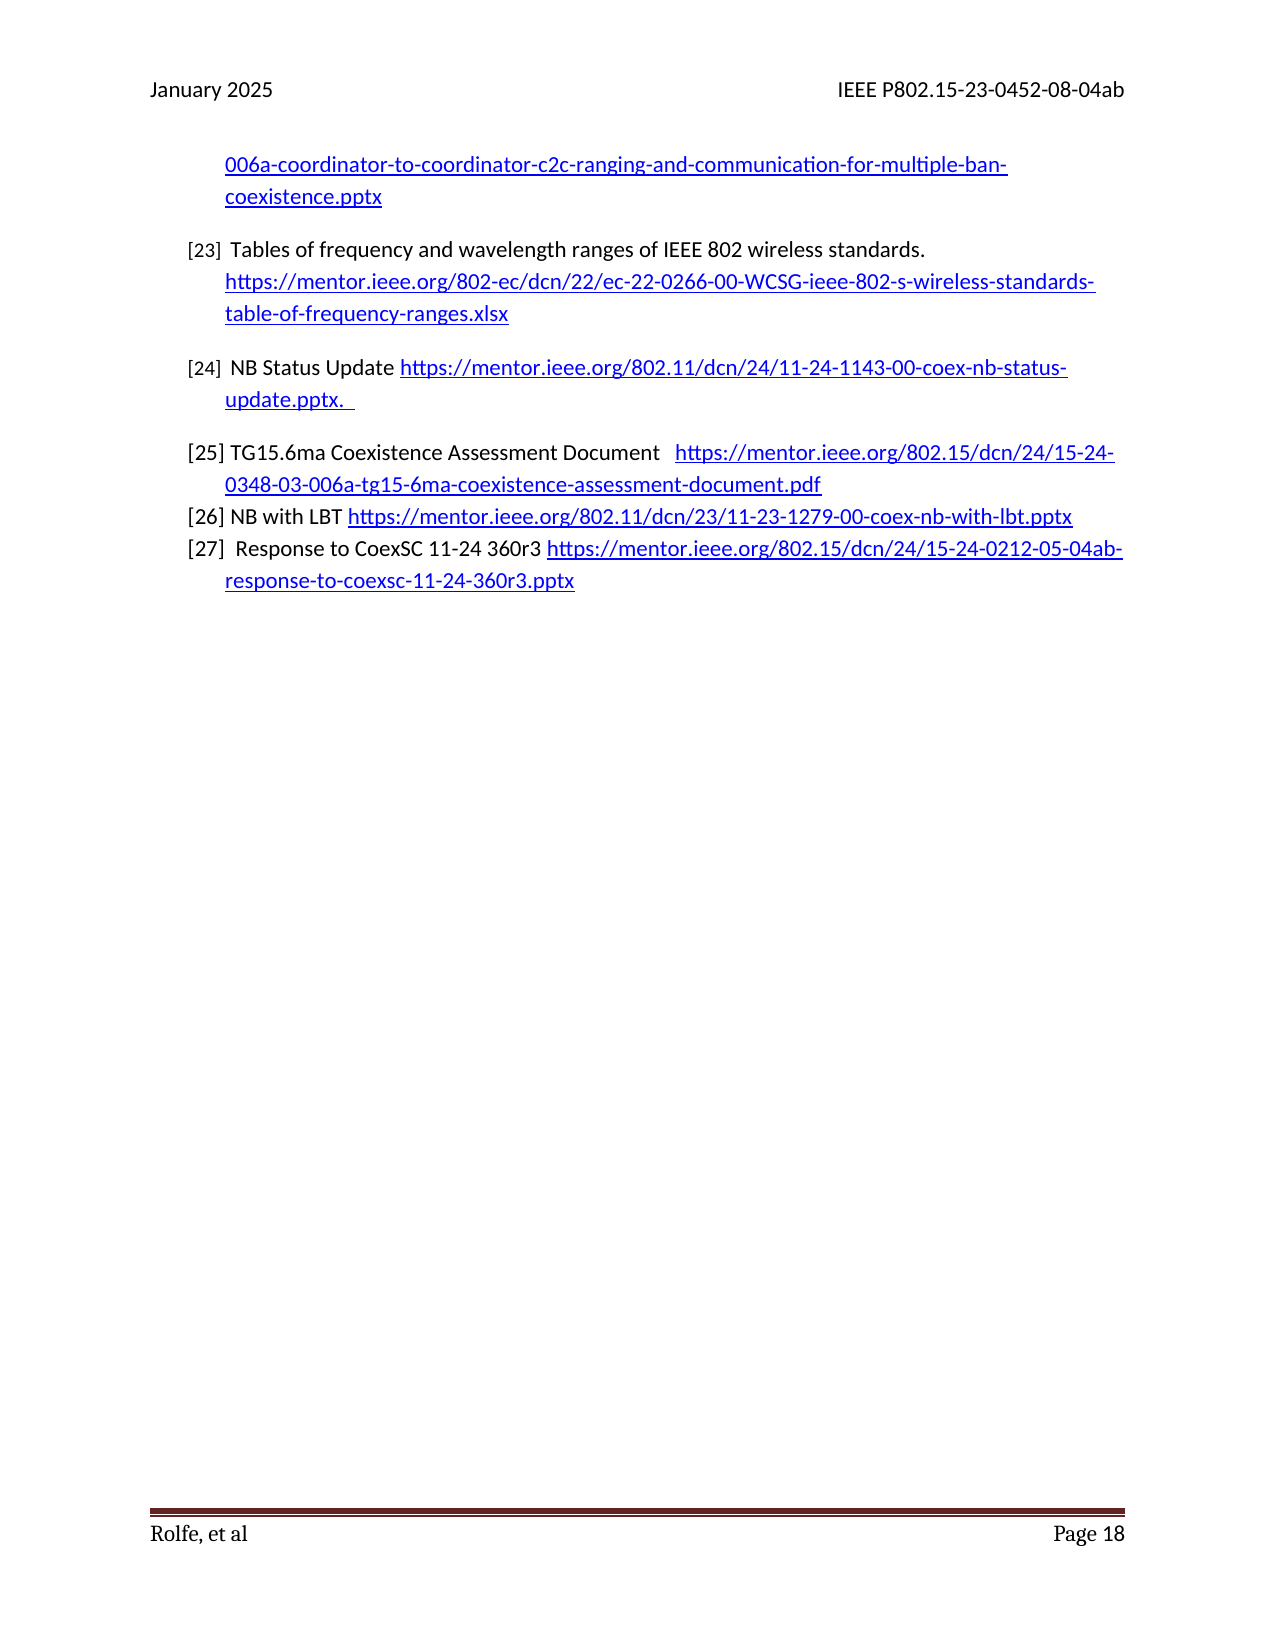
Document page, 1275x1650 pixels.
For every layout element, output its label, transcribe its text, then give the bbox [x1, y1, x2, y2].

list NB Status Update https://mentor.ieee.org/802.11/dcn/24/11-24-1143-00-coex-nb-status-update.pptx. [187, 353, 1125, 413]
list NB with LBT https://mentor.ieee.org/802.11/dcn/23/11-23-1279-00-coex-nb-with-lbt.pptx [187, 502, 1125, 530]
list TG15.6ma Coexistence Assessment Document https://mentor.ieee.org/802.15/dcn/24/15-24-0348-03-006a-tg15-6ma-coexistence-assessment-document.pdf [187, 438, 1125, 498]
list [187, 150, 1125, 210]
list Response to CoexSC 11-24 360r3 https://mentor.ieee.org/802.15/dcn/24/15-24-0212-05-04ab-response-to-coexsc-11-24-360r3.pptx [187, 534, 1125, 594]
list Tables of frequency and wavelength ranges of IEEE 802 wireless standards. https://mentor.ieee.org/802-ec/dcn/22/ec-22-0266-00-WCSG-ieee-802-s-wireless-standards-table-of-frequency-ranges.xlsx [187, 235, 1125, 328]
